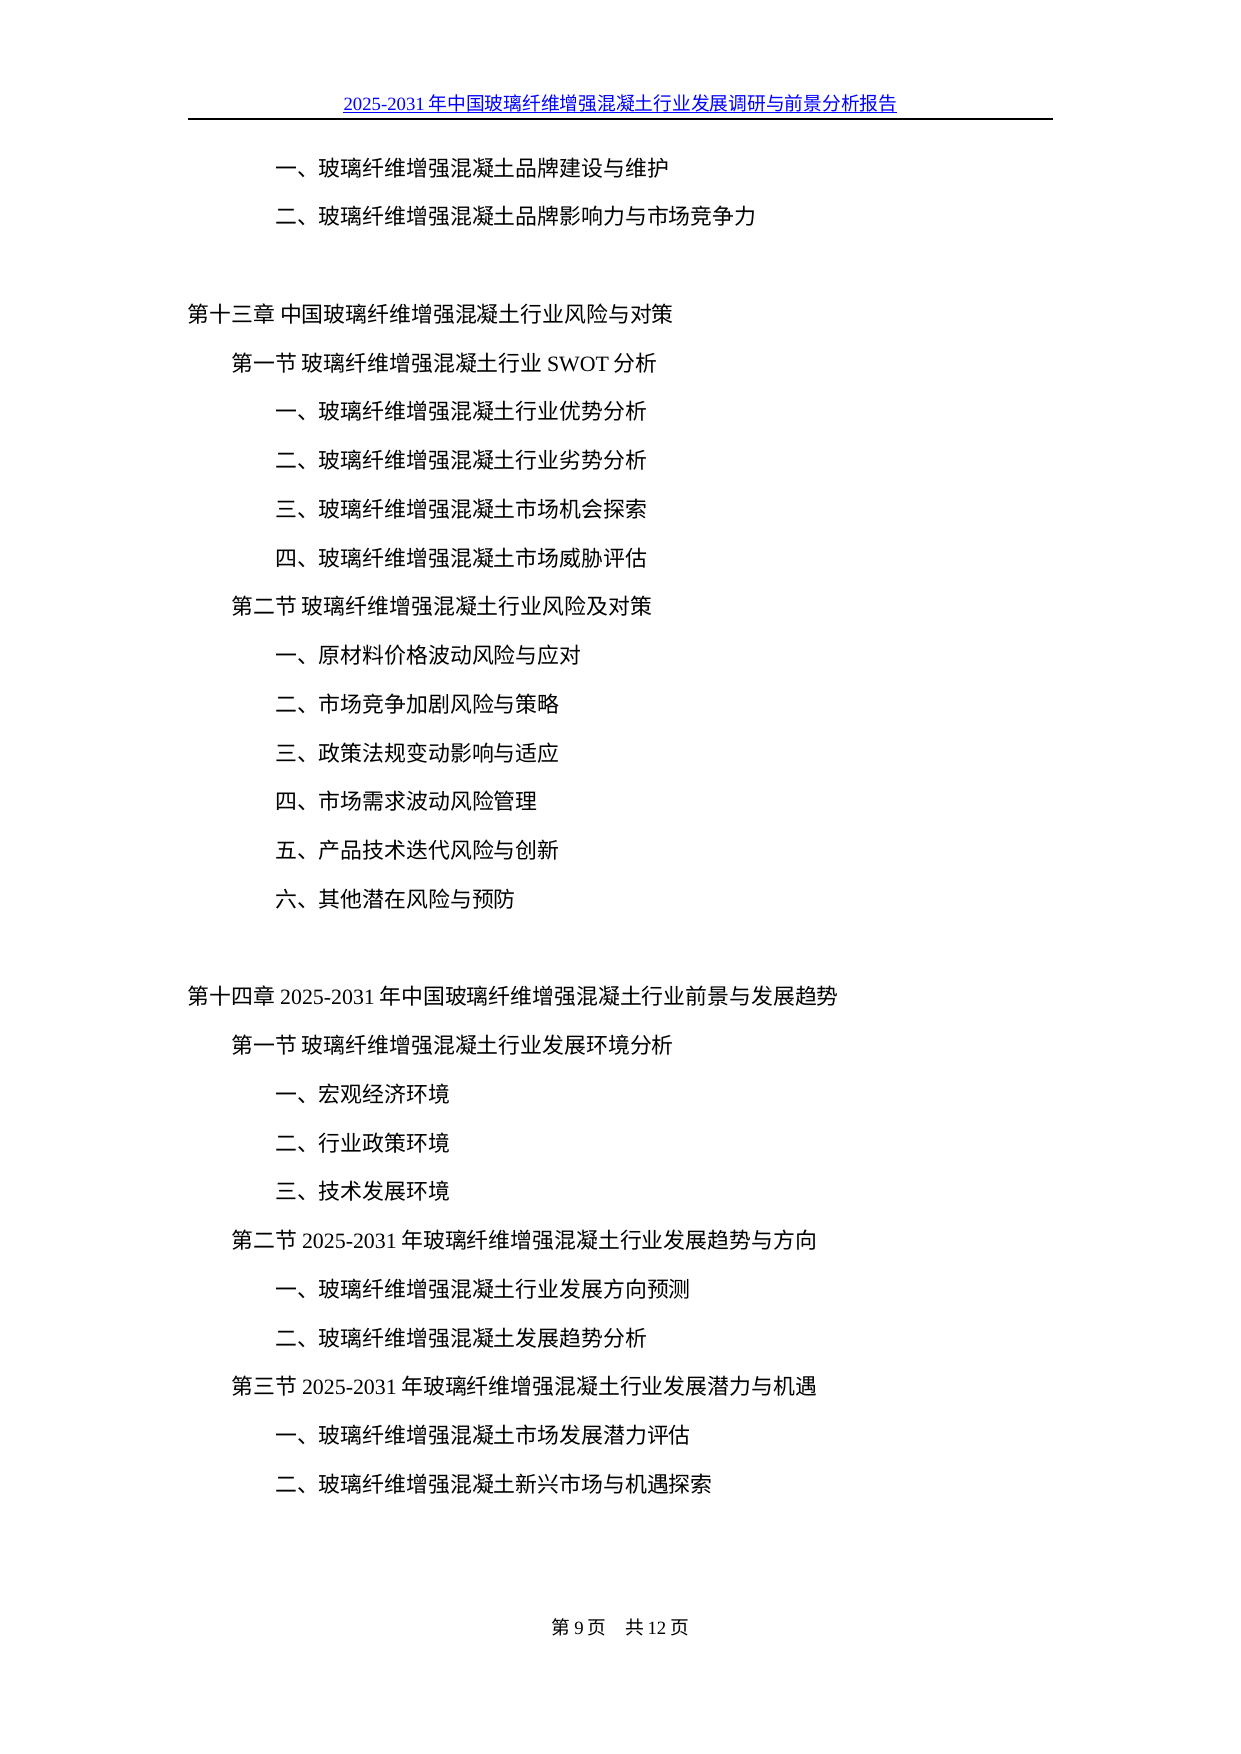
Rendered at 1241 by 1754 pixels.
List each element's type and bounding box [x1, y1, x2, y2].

text [187, 150, 1053, 1499]
